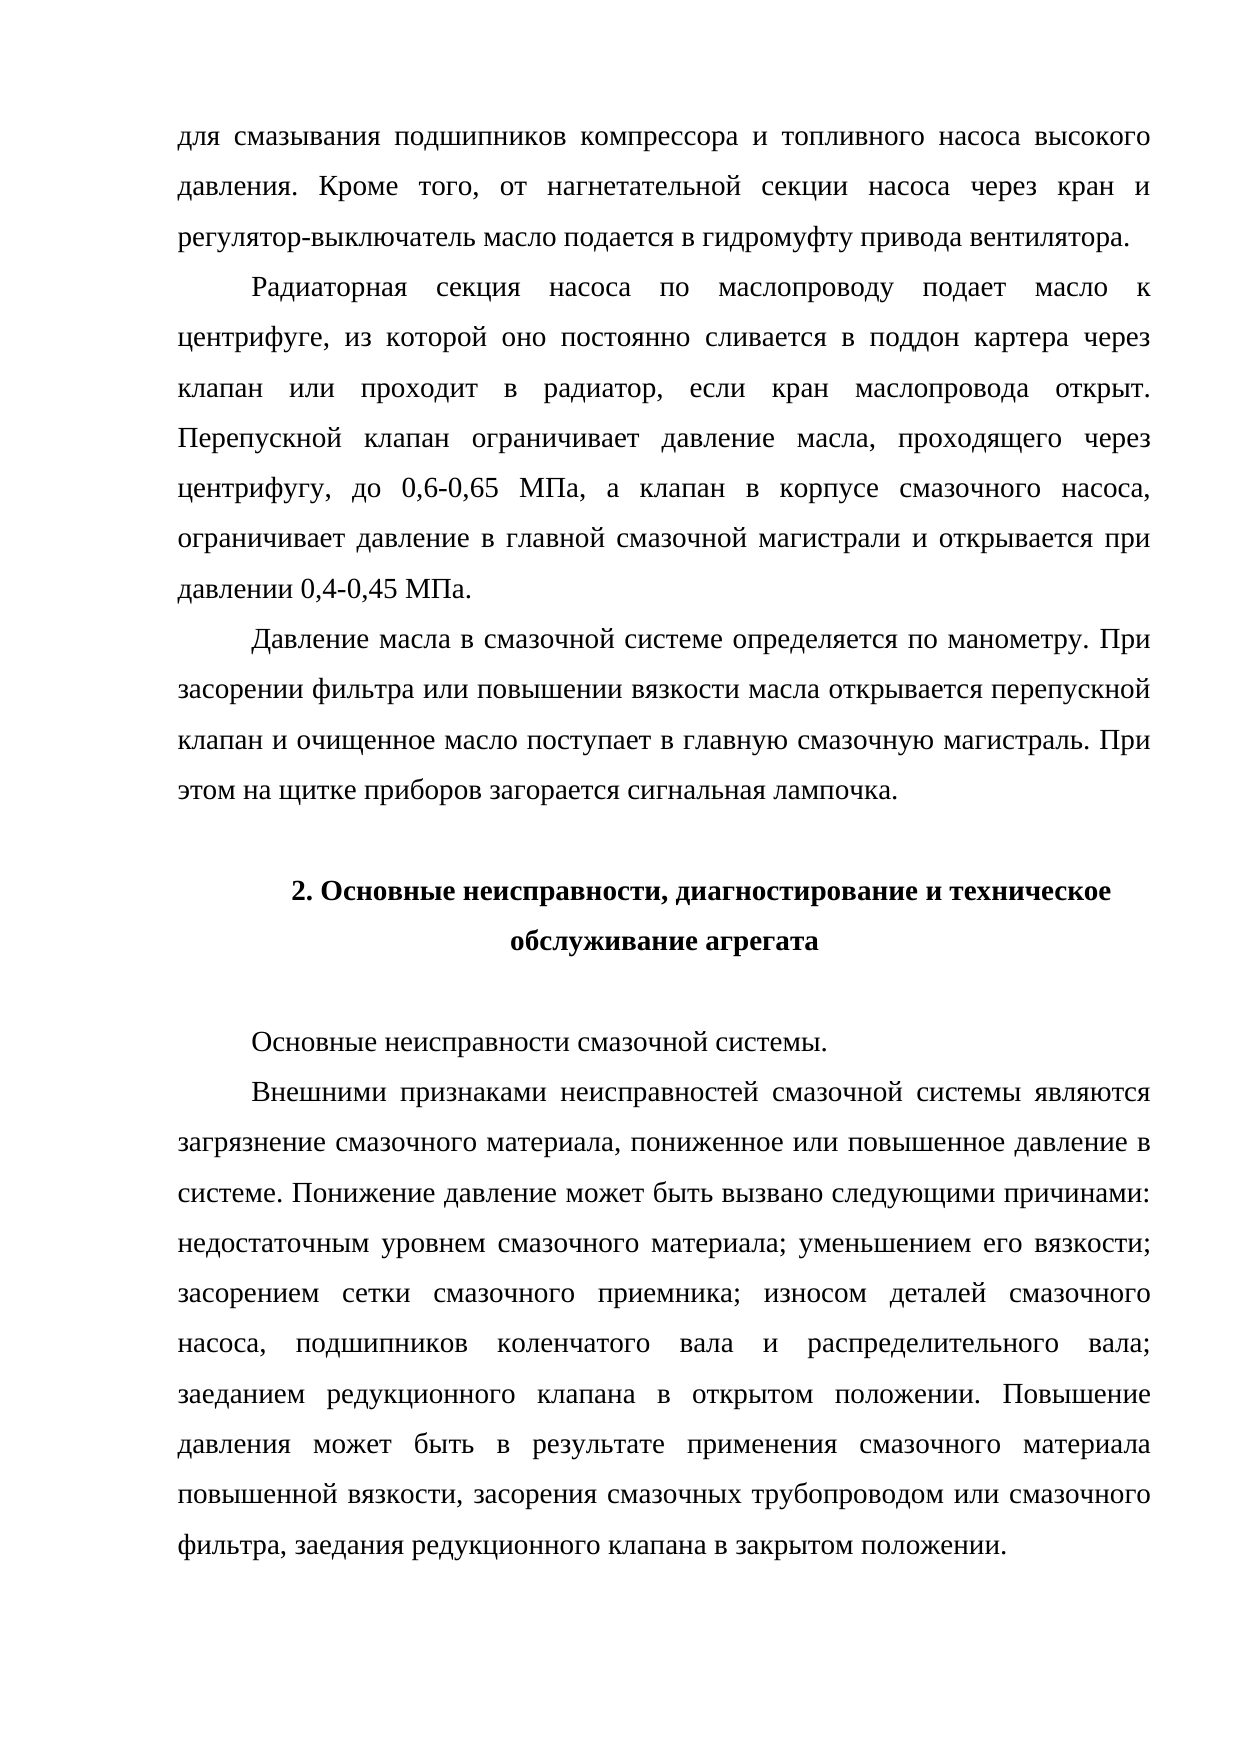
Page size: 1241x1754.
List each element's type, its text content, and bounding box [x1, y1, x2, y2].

text Внешними признаками неисправностей смазочной системы являются загрязнение смазочного материала, пониженное или повышенное давление в системе. Понижение давление может быть вызвано следующими причинами: недостаточным уровнем смазочного материала; уменьшением его вязкости; засорением сетки смазочного приемника; износом деталей смазочного насоса, подшипников коленчатого вала и распределительного вала; заеданием редукционного клапана в открытом положении. Повышение давления может быть в результате применения смазочного материала повышенной вязкости, засорения смазочных трубопроводом или смазочного фильтра, заедания редукционного клапана в закрытом положении. [177, 1074, 1152, 1560]
text Давление масла в смазочной системе определяется по манометру. При засорении фильтра или повышении вязкости масла открывается перепускной клапан и очищенное масло поступает в главную смазочную магистраль. При этом на щитке приборов загорается сигнальная лампочка. [177, 621, 1152, 806]
text 2. Основные неисправности, диагностирование и техническое обслуживание агрегата [177, 873, 1152, 957]
text Основные неисправности смазочной системы. [177, 1024, 1152, 1057]
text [177, 118, 1152, 252]
text Радиаторная секция насоса по маслопроводу подает масло к центрифуге, из которой оно постоянно сливается в поддон картера через клапан или проходит в радиатор, если кран маслопровода открыт. Перепускной клапан ограничивает давление масла, проходящего через центрифугу, до 0,6-0,65 МПа, а клапан в корпусе смазочного насоса, ограничивает давление в главной смазочной магистрали и открывается при давлении 0,4-0,45 МПа. [177, 269, 1152, 604]
